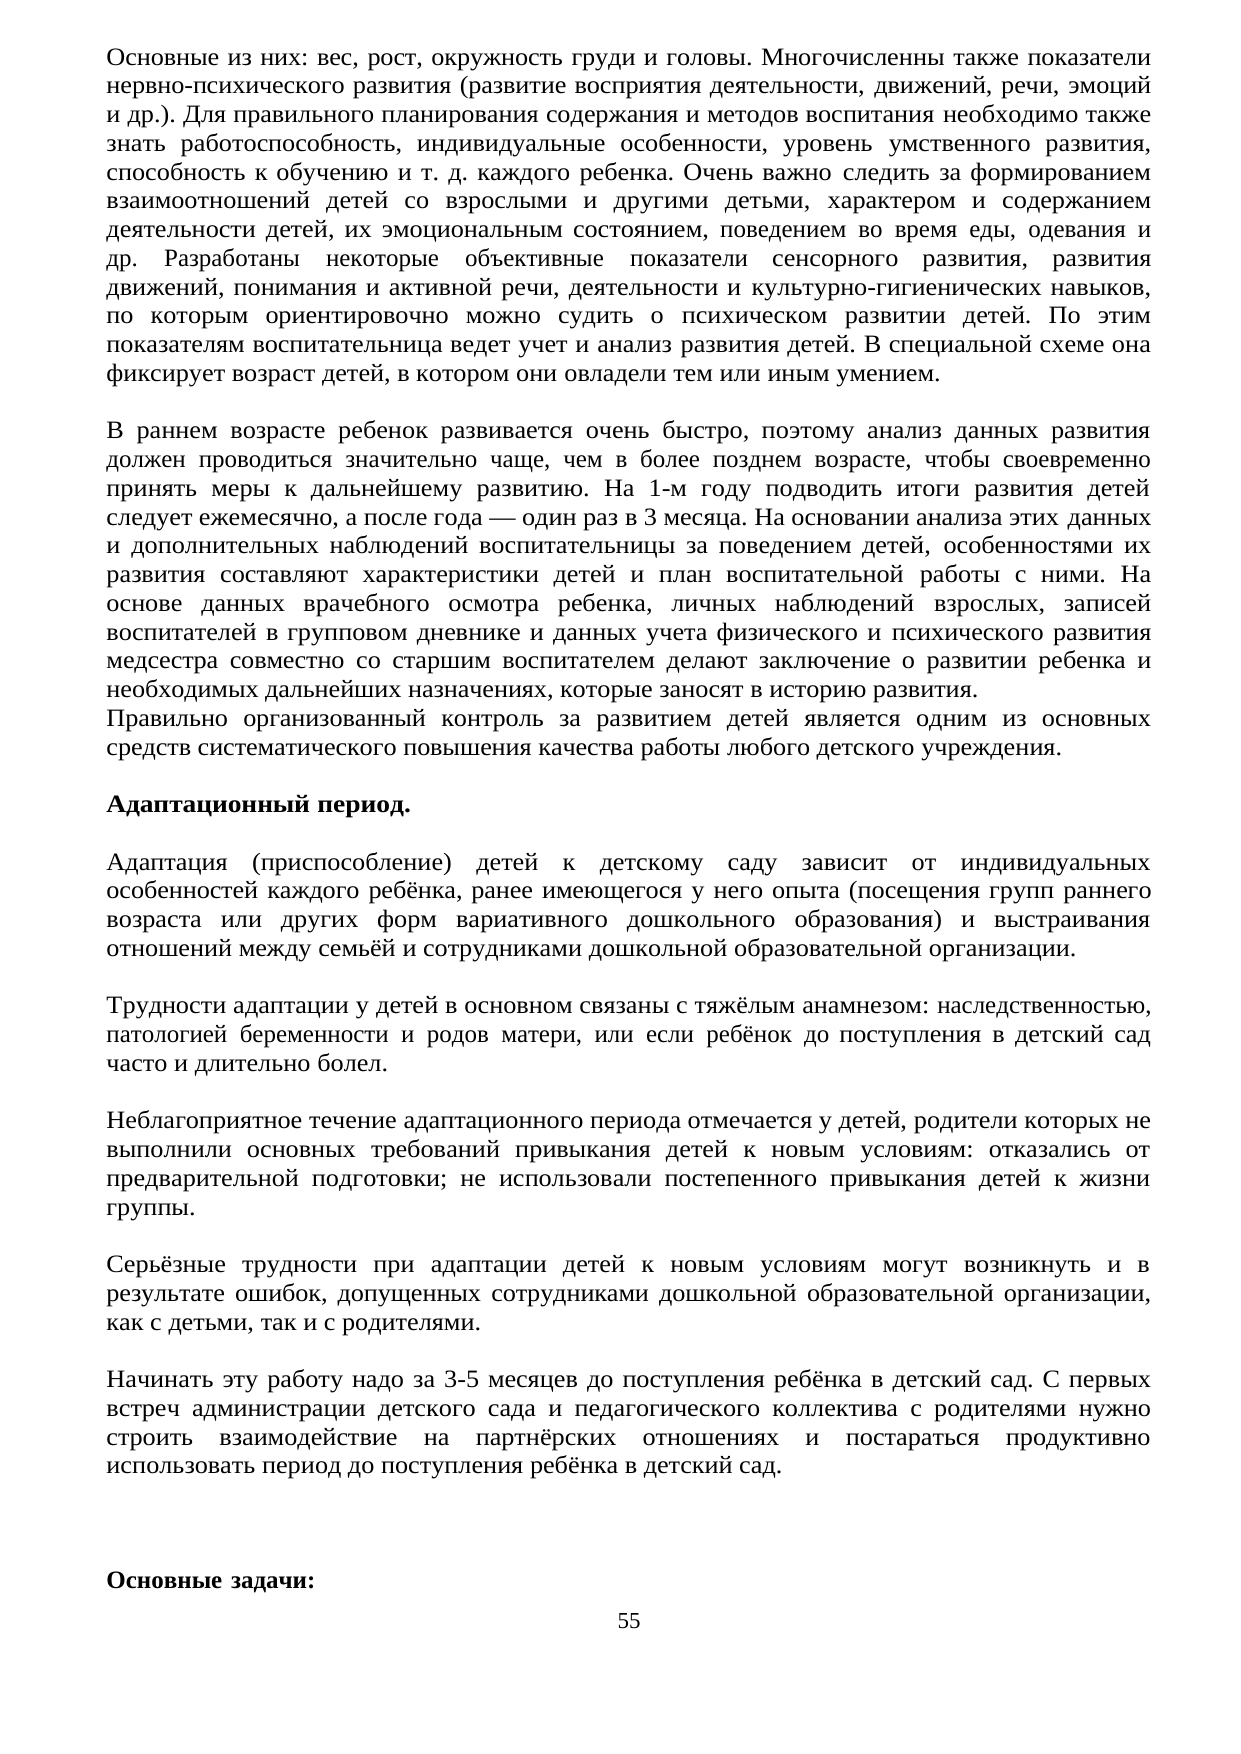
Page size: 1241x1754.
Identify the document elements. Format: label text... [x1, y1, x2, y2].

text Серьёзные трудности при адаптации детей к новым условиям могут возникнуть и в результате ошибок, допущенных сотрудниками дошкольной образовательной организации, как с детьми, так и с родителями. [106, 1249, 1151, 1335]
text Адаптационный период. [106, 789, 1151, 818]
text Адаптация (приспособление) детей к детскому саду зависит от индивидуальных особенностей каждого ребёнка, ранее имеющегося у него опыта (посещения групп раннего возраста или других форм вариативного дошкольного образования) и выстраивания отношений между семьёй и сотрудниками дошкольной образовательной организации. [106, 847, 1151, 962]
text Основные задачи: [106, 1565, 1151, 1594]
text Трудности адаптации у детей в основном связаны с тяжёлым анамнезом: наследственностью, патологией беременности и родов матери, или если ребёнок до поступления в детский сад часто и длительно болел. [106, 990, 1151, 1077]
text В раннем возрасте ребенок развивается очень быстро, поэтому анализ данных развития должен проводиться значительно чаще, чем в более позднем возрасте, чтобы своевременно принять меры к дальнейшему развитию. На 1-м году подводить итоги развития детей следует ежемесячно, а после года — один раз в 3 месяца. На основании анализа этих данных и дополнительных наблюдений воспитательницы за поведением детей, особенностями их развития составляют характеристики детей и план воспитательной работы с ними. На основе данных врачебного осмотра ребенка, личных наблюдений взрослых, записей воспитателей в групповом дневнике и данных учета физического и психического развития медсестра совместно со старшим воспитателем делают заключение о развитии ребенка и необходимых дальнейших назначениях, которые заносят в историю развития. [106, 415, 1151, 703]
text Основные из них: вес, рост, окружность груди и головы. Многочисленны также показатели нервно-психического развития (развитие восприятия деятельности, движений, речи, эмоций и др.). Для правильного планирования содержания и методов воспитания необходимо также знать работоспособность, индивидуальные особенности, уровень умственного развития, способность к обучению и т. д. каждого ребенка. Очень важно следить за формированием взаимоотношений детей со взрослыми и другими детьми, характером и содержанием деятельности детей, их эмоциональным состоянием, поведением во время еды, одевания и др. Разработаны некоторые объективные показатели сенсорного развития, развития движений, понимания и активной речи, деятельности и культурно-гигиенических навыков, по которым ориентировочно можно судить о психическом развитии детей. По этим показателям воспитательница ведет учет и анализ развития детей. В специальной схеме она фиксирует возраст детей, в котором они овладели тем или иным умением. [106, 42, 1151, 387]
text Правильно организованный контроль за развитием детей является одним из основных средств систематического повышения качества работы любого детского учреждения. [106, 703, 1151, 760]
text Неблагоприятное течение адаптационного периода отмечается у детей, родители которых не выполнили основных требований привыкания детей к новым условиям: отказались от предварительной подготовки; не использовали постепенного привыкания детей к жизни группы. [106, 1105, 1151, 1220]
text Начинать эту работу надо за 3-5 месяцев до поступления ребёнка в детский сад. С первых встреч администрации детского сада и педагогического коллектива с родителями нужно строить взаимодействие на партнёрских отношениях и постараться продуктивно использовать период до поступления ребёнка в детский сад. [106, 1364, 1151, 1479]
